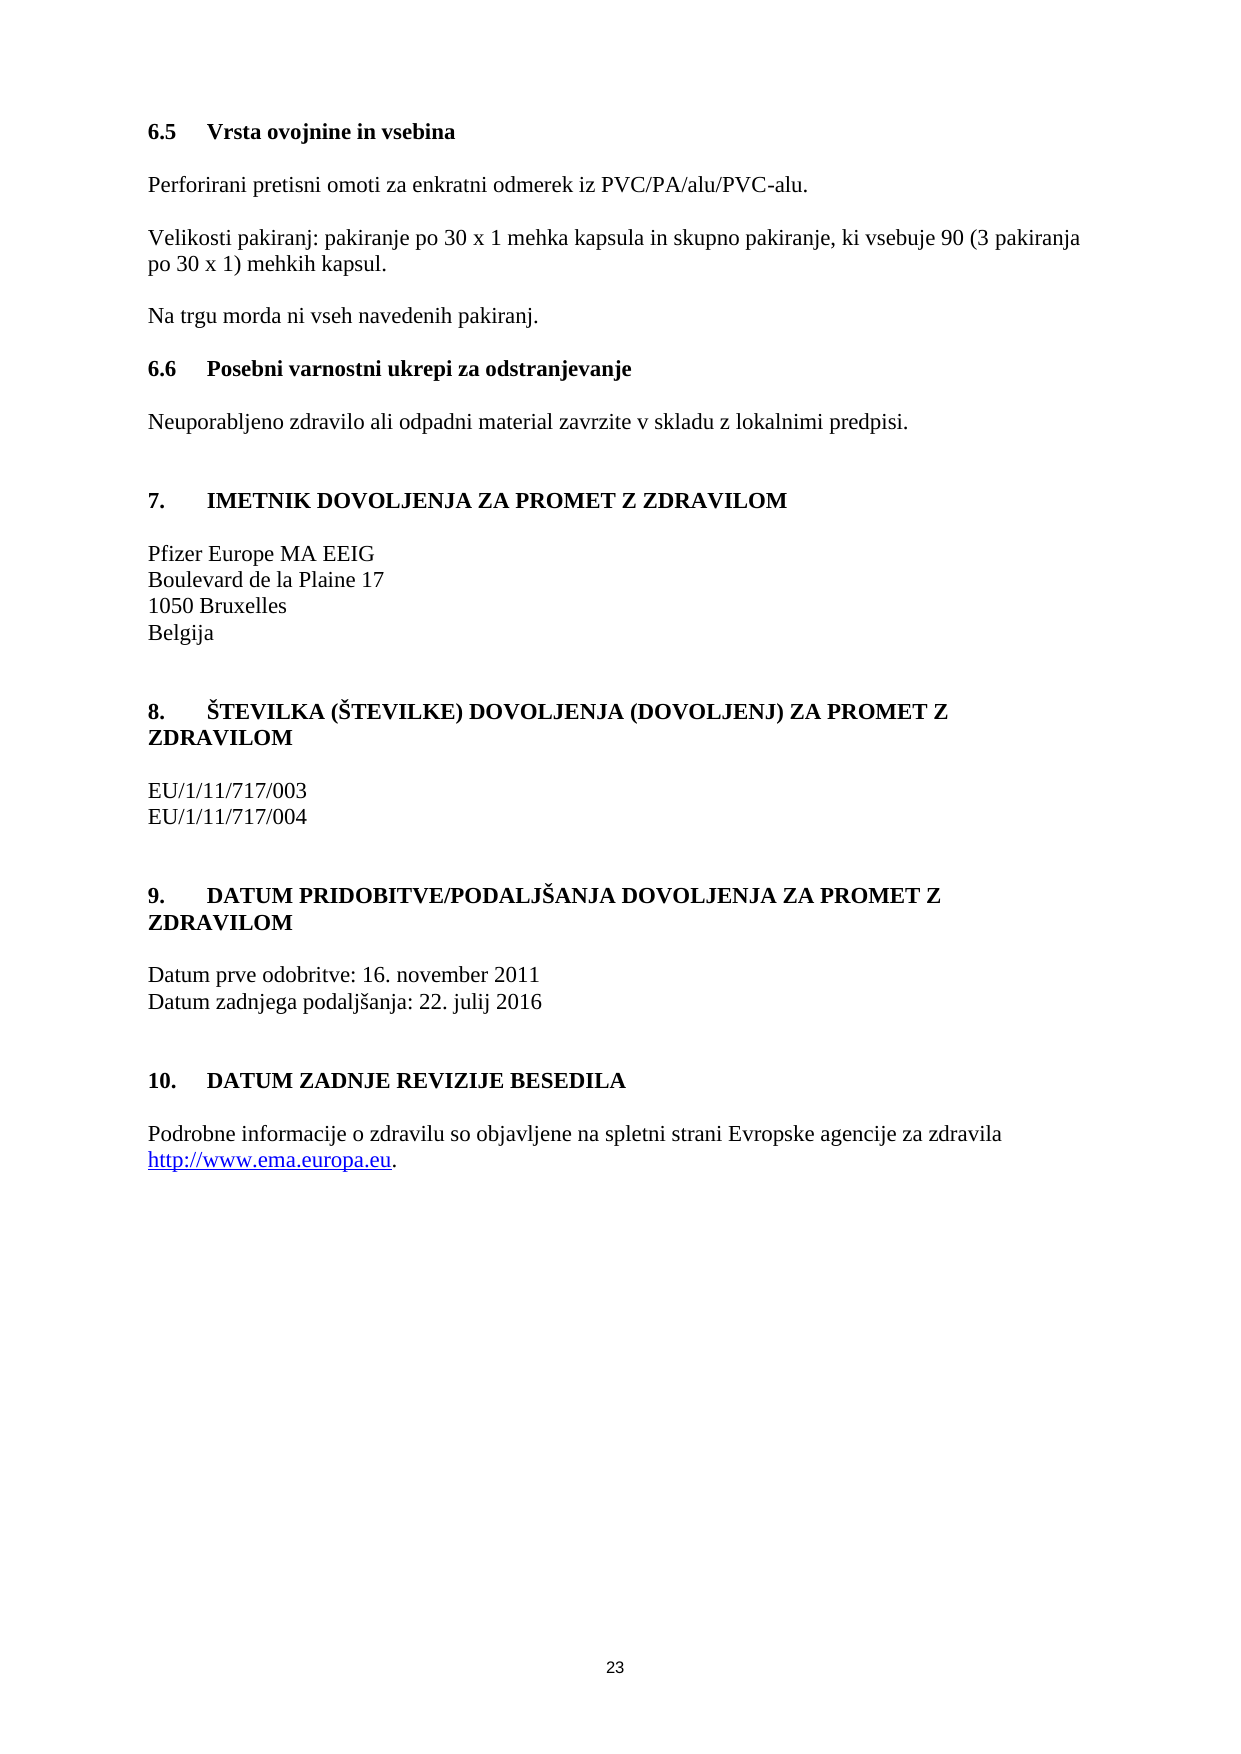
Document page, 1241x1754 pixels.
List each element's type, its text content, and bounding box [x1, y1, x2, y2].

text Datum prve odobritve: 16. november 2011 [148, 961, 1093, 988]
text 8. ŠTEVILKA (ŠTEVILKE) DOVOLJENJA (DOVOLJENJ) ZA PROMET Z ZDRAVILOM [148, 698, 1093, 751]
text 6.6 Posebni varnostni ukrepi za odstranjevanje [148, 355, 1093, 382]
text EU/1/11/717/004 [148, 803, 1093, 830]
text Pfizer Europe MA EEIG [148, 540, 1093, 566]
text Velikosti pakiranj: pakiranje po 30 x 1 mehka kapsula in skupno pakiranje, ki vsebuje 90 (3 pakiranja po 30 x 1) mehkih kapsul. [148, 223, 1093, 276]
text 1050 Bruxelles [148, 592, 1093, 619]
text Boulevard de la Plaine 17 [148, 566, 1093, 592]
text 10. DATUM ZADNJE REVIZIJE BESEDILA [148, 1067, 1093, 1093]
text 6.5 Vrsta ovojnine in vsebina [148, 118, 1093, 144]
text Belgija [148, 619, 1093, 645]
text 7. IMETNIK DOVOLJENJA ZA PROMET Z ZDRAVILOM [148, 487, 1093, 513]
text 9. DATUM PRIDOBITVE/PODALJŠANJA DOVOLJENJA ZA PROMET Z ZDRAVILOM [148, 882, 1093, 935]
text Na trgu morda ni vseh navedenih pakiranj. [148, 303, 1093, 329]
text Perforirani pretisni omoti za enkratni odmerek iz PVC/PA/alu/PVC-alu. [148, 171, 1093, 197]
text Neuporabljeno zdravilo ali odpadni material zavrzite v skladu z lokalnimi predpisi. [148, 408, 1093, 434]
text EU/1/11/717/003 [148, 777, 1093, 803]
text Datum zadnjega podaljšanja: 22. julij 2016 [148, 988, 1093, 1014]
list Podrobne informacije o zdravilu so objavljene na spletni strani Evropske agencije za zdravila http://www.ema.europa.eu. [148, 1119, 1093, 1172]
